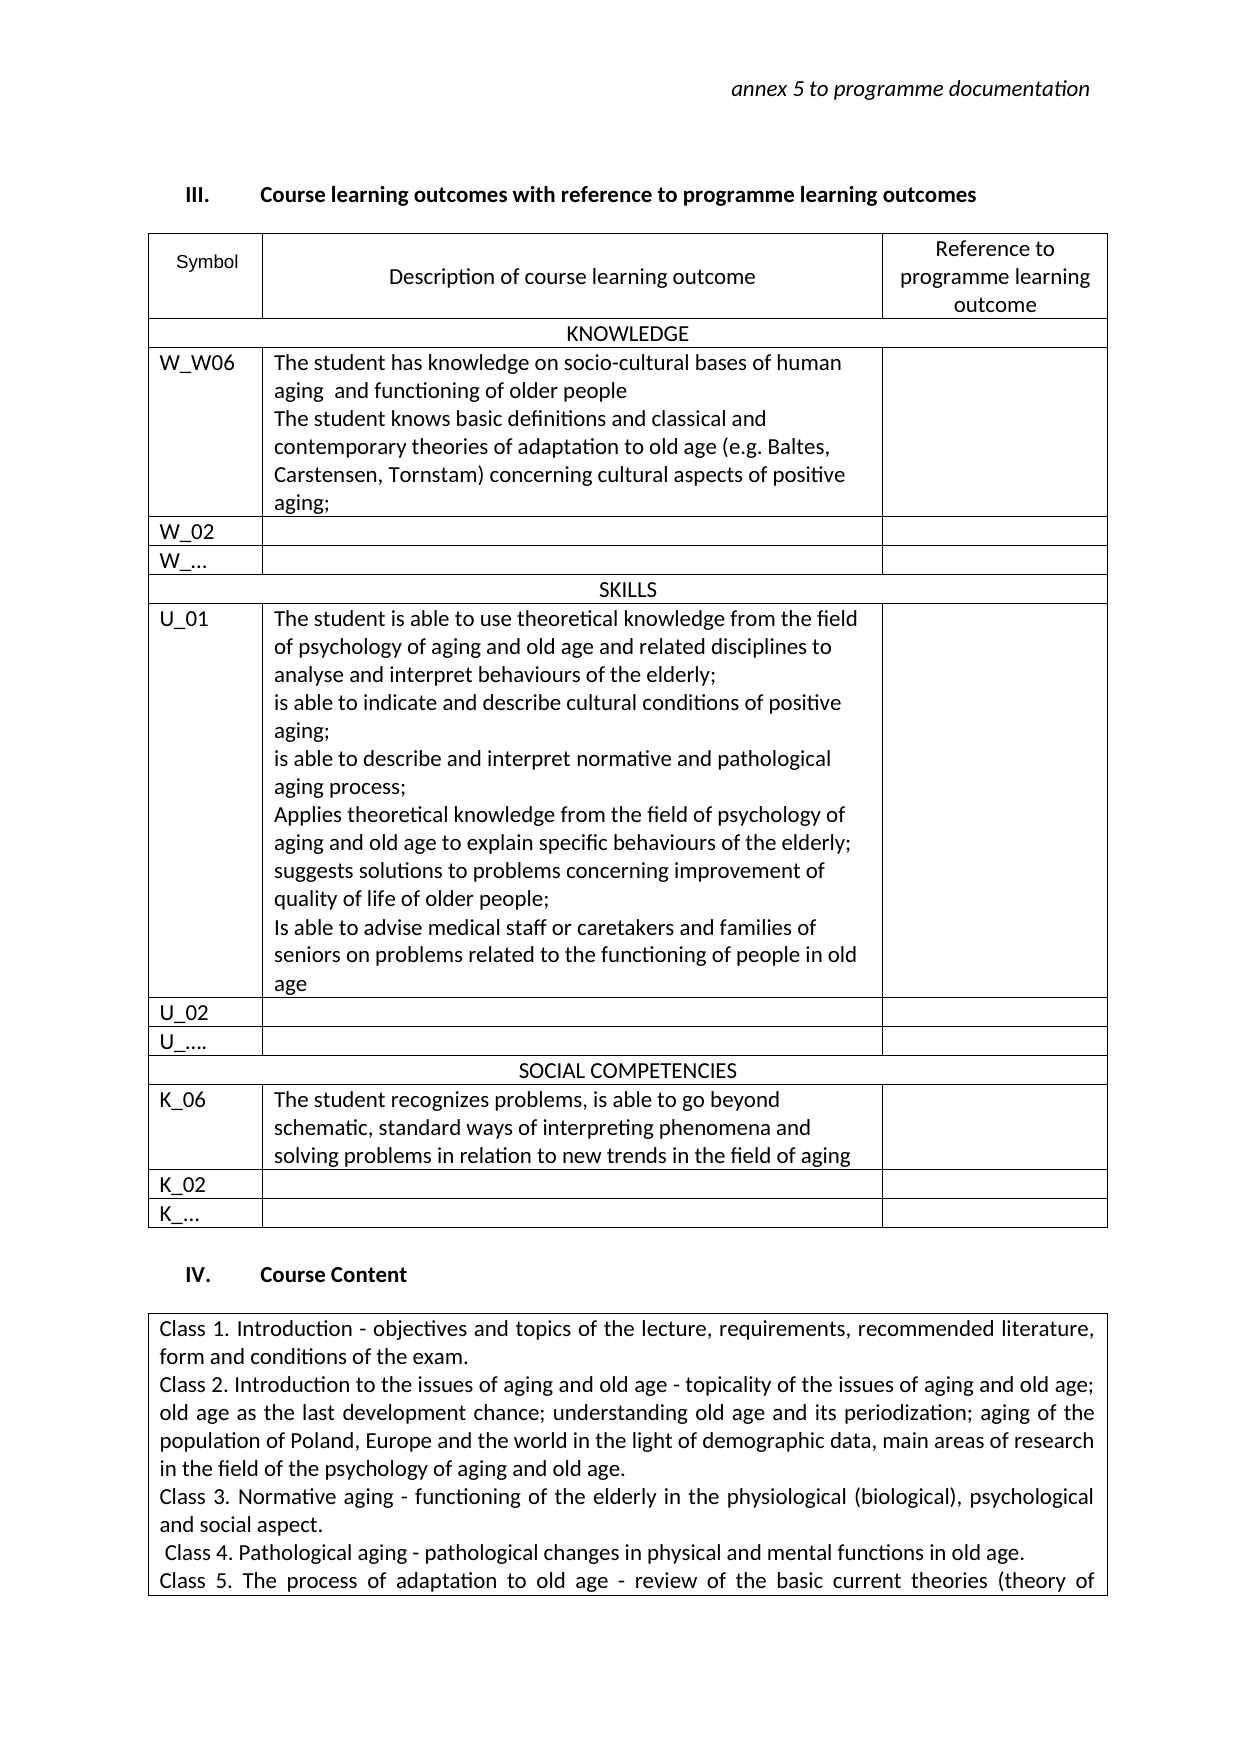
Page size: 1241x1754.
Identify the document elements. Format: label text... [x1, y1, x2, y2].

table_cell SOCIAL COMPETENCIES [149, 1056, 1107, 1084]
table_header Description of course learning outcome [263, 234, 882, 318]
table_cell [883, 546, 1107, 574]
table_cell The student is able to use theoretical knowledge from the field of psychology of aging and old age and related disciplines to analyse and interpret behaviours of the elderly; is able to indicate and describe cultural conditions of positive aging; is able to describe and interpret normative and pathological aging process; Applies theoretical knowledge from the field of psychology of aging and old age to explain specific behaviours of the elderly; suggests solutions to problems concerning improvement of quality of life of older people; Is able to advise medical staff or caretakers and families of seniors on problems related to the functioning of people in old age [263, 604, 882, 997]
table_cell SKILLS [149, 575, 1107, 603]
list Course learning outcomes with reference to programme learning outcomes [185, 180, 1093, 208]
table_cell [883, 604, 1107, 997]
table_cell The student has knowledge on socio-cultural bases of human aging and functioning of older people The student knows basic definitions and classical and contemporary theories of adaptation to old age (e.g. Baltes, Carstensen, Tornstam) concerning cultural aspects of positive aging; [263, 348, 882, 516]
table_cell KNOWLEDGE [149, 319, 1107, 347]
table_cell W_W06 [149, 348, 262, 516]
table_cell [263, 1199, 882, 1227]
table_cell [883, 348, 1107, 516]
table_cell [263, 998, 882, 1026]
table_cell The student recognizes problems, is able to go beyond schematic, standard ways of interpreting phenomena and solving problems in relation to new trends in the field of aging [263, 1085, 882, 1169]
table_cell K_02 [149, 1170, 262, 1198]
table_cell K_06 [149, 1085, 262, 1169]
table_cell [263, 517, 882, 545]
table_cell U_…. [149, 1027, 262, 1055]
table_cell U_01 [149, 604, 262, 997]
table_cell W_… [149, 546, 262, 574]
table_header Symbol [149, 234, 262, 318]
table_cell [263, 546, 882, 574]
table_cell [883, 517, 1107, 545]
table_cell [883, 1170, 1107, 1198]
table_cell U_02 [149, 998, 262, 1026]
table_cell [883, 1199, 1107, 1227]
table_cell W_02 [149, 517, 262, 545]
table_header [149, 1314, 1107, 1594]
table_cell [883, 1027, 1107, 1055]
table_cell [263, 1170, 882, 1198]
table_cell [883, 998, 1107, 1026]
table_cell K_... [149, 1199, 262, 1227]
list Course Content [185, 1260, 1093, 1288]
table_header Reference to programme learning outcome [883, 234, 1107, 318]
table_cell [263, 1027, 882, 1055]
table_cell [883, 1085, 1107, 1169]
